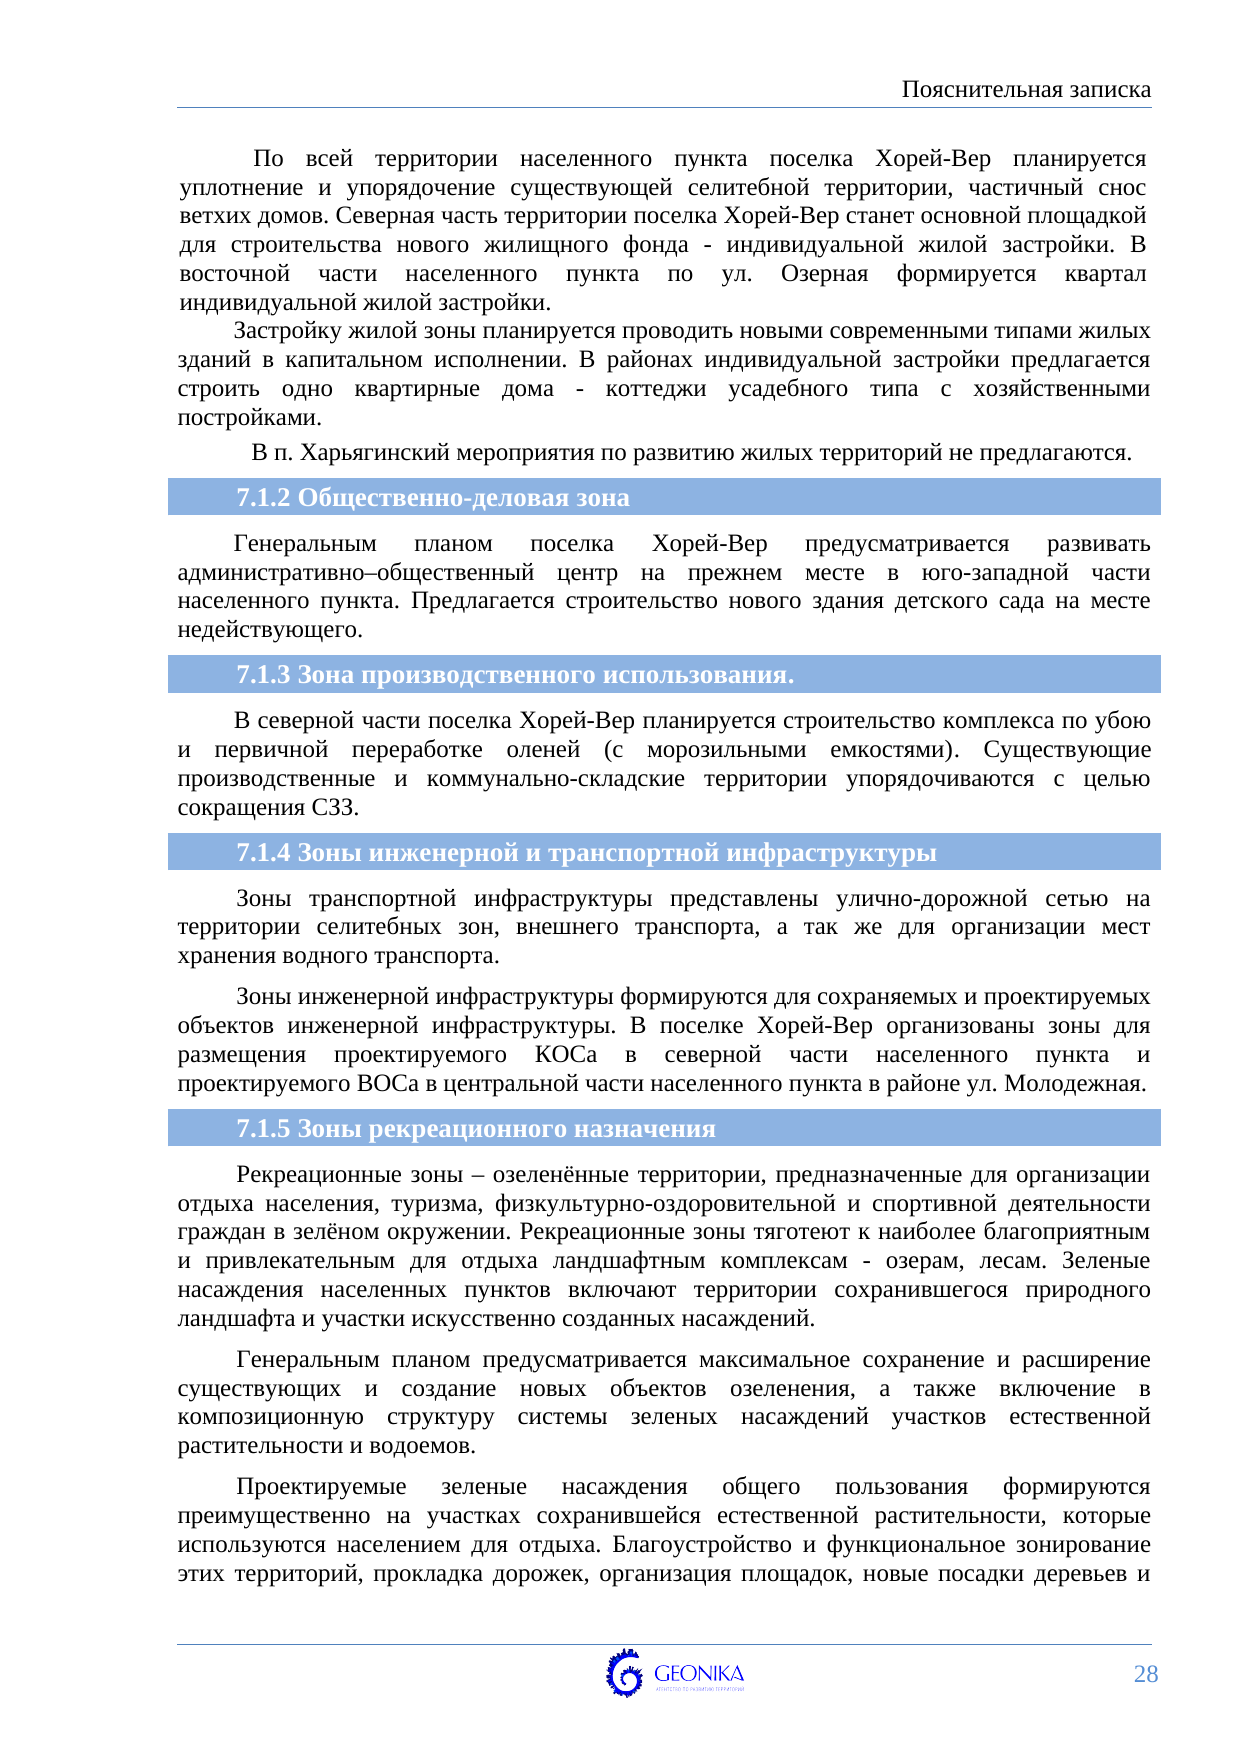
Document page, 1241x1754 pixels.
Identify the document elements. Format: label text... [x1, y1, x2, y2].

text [177, 1471, 1152, 1586]
text Рекреационные зоны – озеленённые территории, предназначенные для организации отдыха населения, туризма, физкультурно-оздоровительной и спортивной деятельности граждан в зелёном окружении. Рекреационные зоны тяготеют к наиболее благоприятным и привлекательным для отдыха ландшафтным комплексам - озерам, лесам. Зеленые насаждения населенных пунктов включают территории сохранившегося природного ландшафта и участки искусственно созданных насаждений. [177, 1159, 1152, 1331]
subtitle Зоны рекреационного назначения [169, 1110, 1160, 1145]
text Зоны транспортной инфраструктуры представлены улично-дорожной сетью на территории селитебных зон, внешнего транспорта, а так же для организации мест хранения водного транспорта. [177, 883, 1152, 969]
text Застройку жилой зоны планируется проводить новыми современными типами жилых зданий в капитальном исполнении. В районах индивидуальной застройки предлагается строить одно квартирные дома - коттеджи усадебного типа с хозяйственными постройками. [177, 316, 1152, 431]
subtitle Общественно-деловая зона [169, 479, 1160, 514]
subtitle Зона производственного использования. [169, 656, 1160, 692]
text По всей территории населенного пункта поселка Хорей-Вер планируется уплотнение и упорядочение существующей селитебной территории, частичный снос ветхих домов. Северная часть территории поселка Хорей-Вер станет основной площадкой для строительства нового жилищного фонда - индивидуальной жилой застройки. В восточной части населенного пункта по ул. Озерная формируется квартал индивидуальной жилой застройки. [179, 143, 1147, 316]
text В северной части поселка Хорей-Вер планируется строительство комплекса по убою и первичной переработке оленей (с морозильными емкостями). Существующие производственные и коммунально-складские территории упорядочиваются с целью сокращения СЗЗ. [177, 705, 1152, 820]
picture [603, 1645, 749, 1702]
text Зоны инженерной инфраструктуры формируются для сохраняемых и проектируемых объектов инженерной инфраструктуры. В поселке Хорей-Вер организованы зоны для размещения проектируемого КОСа в северной части населенного пункта и проектируемого ВОСа в центральной части населенного пункта в районе ул. Молодежная. [177, 981, 1152, 1096]
text В п. Харьягинский мероприятия по развитию жилых территорий не предлагаются. [177, 437, 1152, 466]
text Генеральным планом предусматривается максимальное сохранение и расширение существующих и создание новых объектов озеленения, а также включение в композиционную структуру системы зеленых насаждений участков естественной растительности и водоемов. [177, 1344, 1152, 1459]
subtitle Зоны инженерной и транспортной инфраструктуры [169, 834, 1160, 869]
text Генеральным планом поселка Хорей-Вер предусматривается развивать административно–общественный центр на прежнем месте в юго-западной части населенного пункта. Предлагается строительство нового здания детского сада на месте недействующего. [177, 528, 1152, 643]
